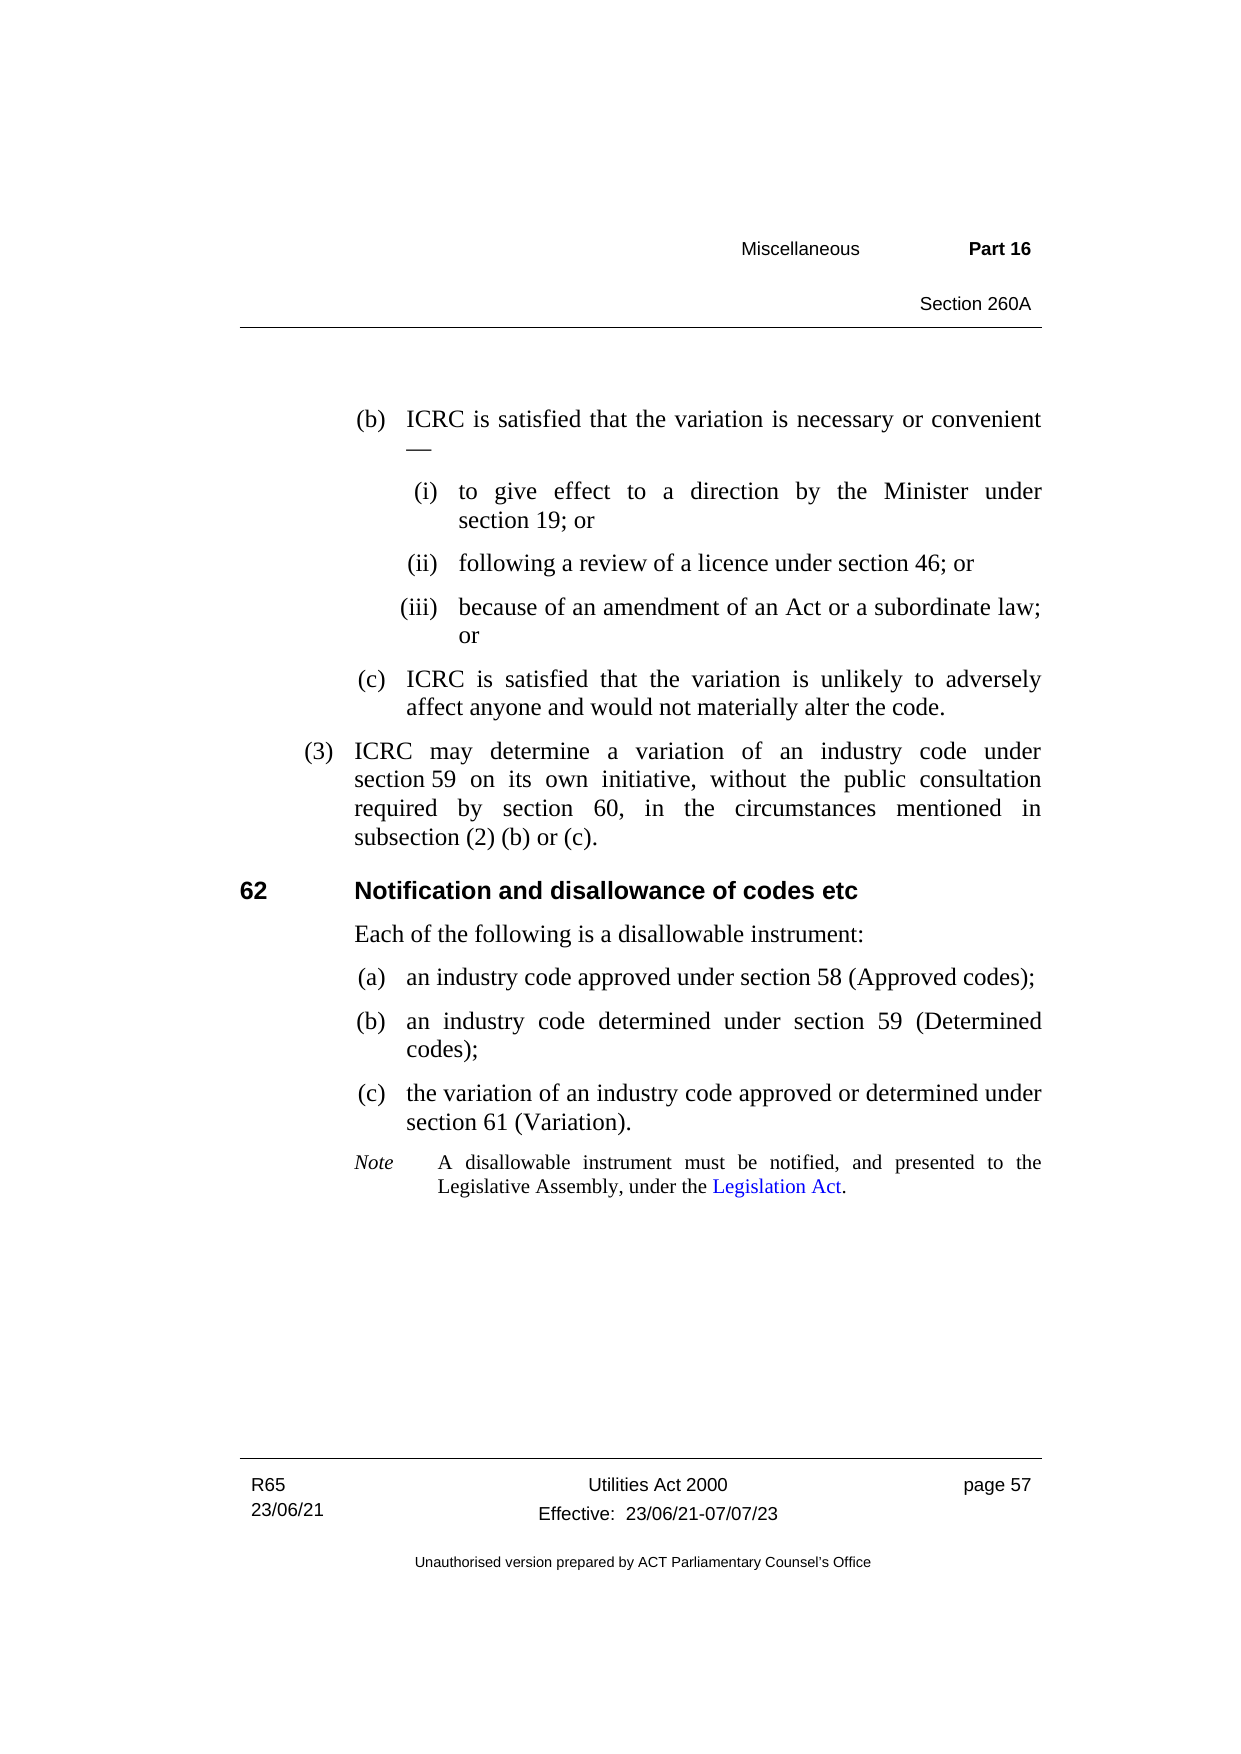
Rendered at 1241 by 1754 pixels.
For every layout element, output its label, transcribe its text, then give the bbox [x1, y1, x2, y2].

text Each of the following is a disallowable instrument: [354, 919, 1042, 948]
text 62 Notification and disallowance of codes etc [239, 876, 1042, 904]
text (b) an industry code determined under section 59 (Determined codes); [239, 1006, 1042, 1063]
text (b) ICRC is satisfied that the variation is necessary or convenient— [239, 404, 1042, 462]
text Note A disallowable instrument must be notified, and presented to the Legislative Assembly, under the Legislation Act. [354, 1150, 1042, 1198]
text (iii) because of an amendment of an Act or a subordinate law; or [239, 592, 1042, 649]
text (3) ICRC may determine a variation of an industry code under section 59 on its own initiative, without the public consultation required by section 60, in the circumstances mentioned in subsection (2) (b) or (c). [239, 736, 1042, 851]
text (a) an industry code approved under section 58 (Approved codes); [239, 962, 1042, 991]
text (ii) following a review of a licence under section 46; or [239, 548, 1042, 577]
text (c) the variation of an industry code approved or determined under section 61 (Variation). [239, 1078, 1042, 1135]
text (c) ICRC is satisfied that the variation is unlikely to adversely affect anyone and would not materially alter the code. [239, 664, 1042, 721]
text (i) to give effect to a direction by the Minister under section 19; or [239, 476, 1042, 534]
